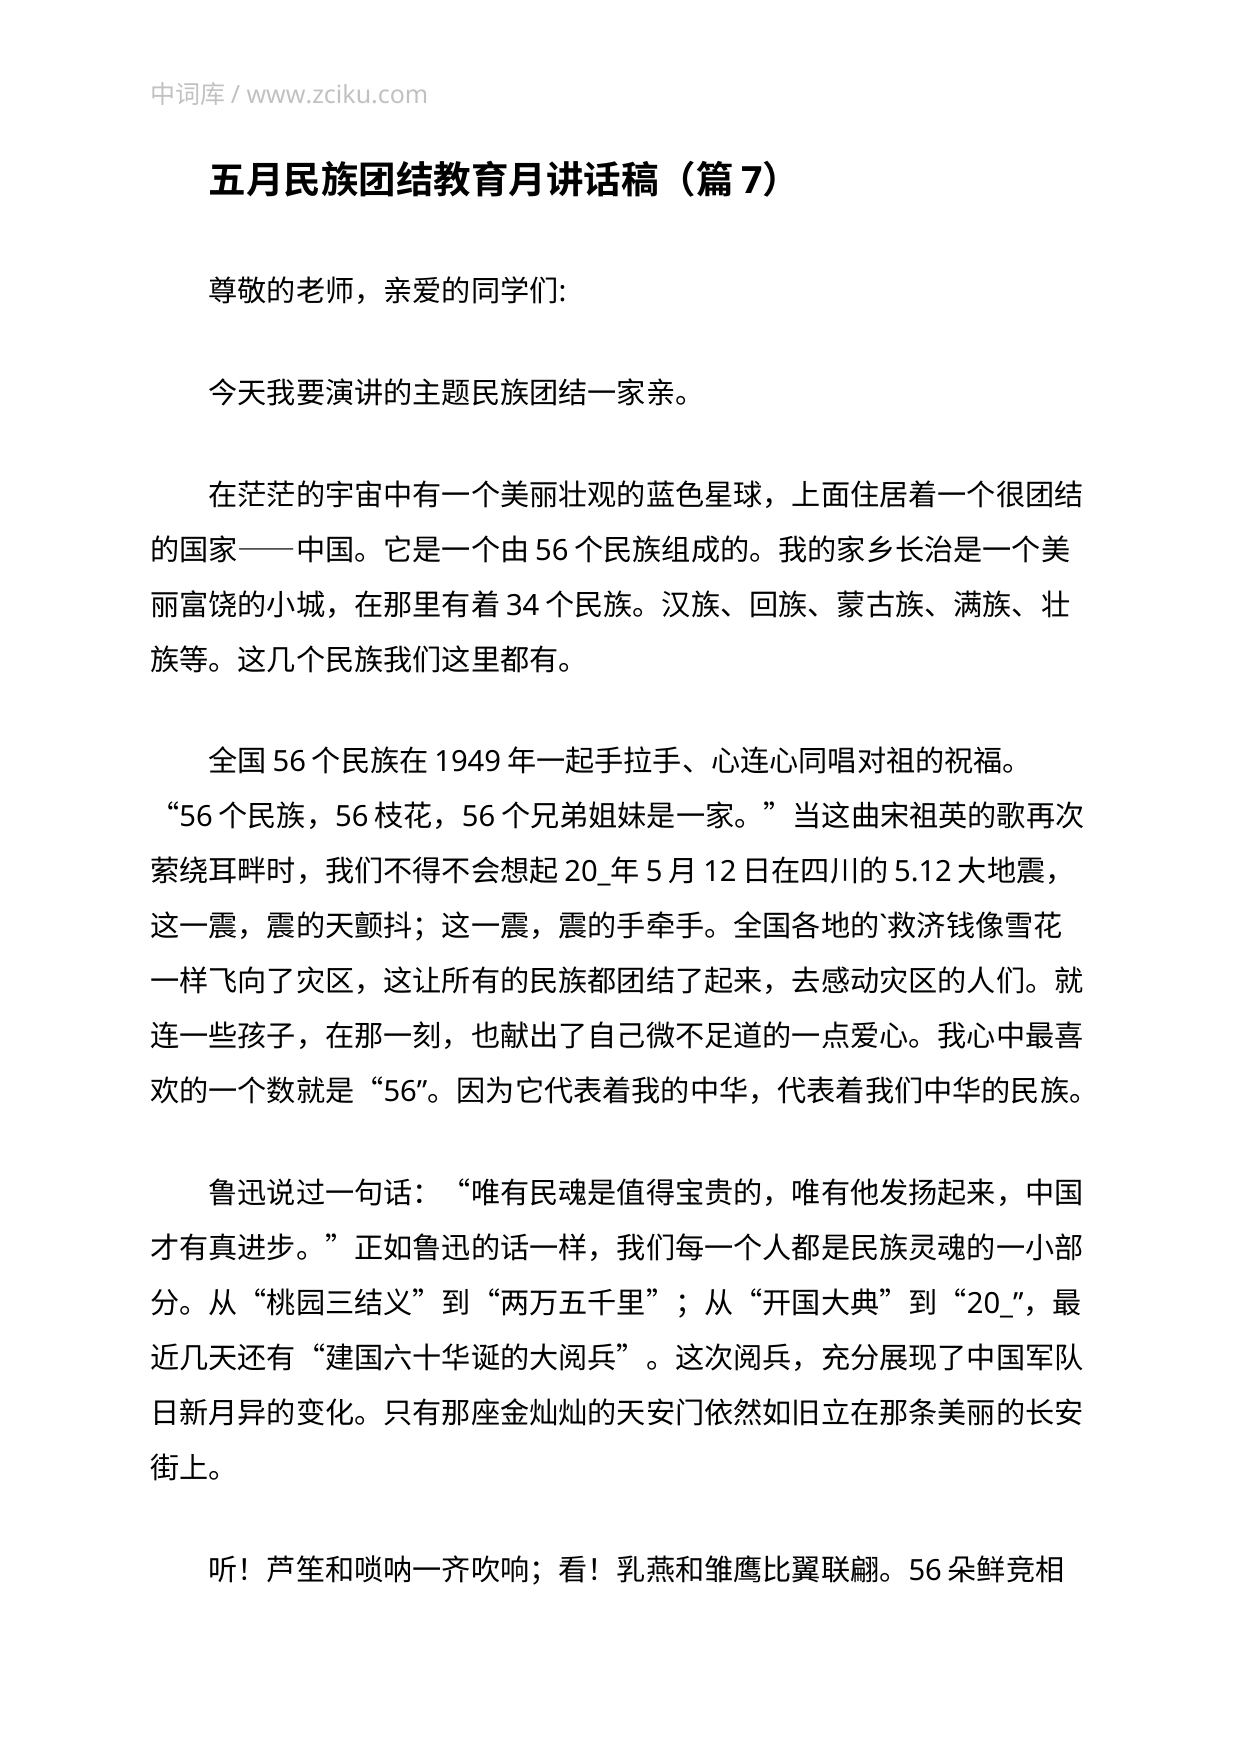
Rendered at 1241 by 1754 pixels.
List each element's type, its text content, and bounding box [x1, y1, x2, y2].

text 在茫茫的宇宙中有一个美丽壮观的蓝色星球，上面住居着一个很团结的国家——中国。它是一个由56个民族组成的。我的家乡长治是一个美丽富饶的小城，在那里有着34个民族。汉族、回族、蒙古族、满族、壮族等。这几个民族我们这里都有。 [150, 471, 1090, 678]
text 五月民族团结教育月讲话稿（篇7） [150, 150, 1090, 204]
text 今天我要演讲的主题民族团结一家亲。 [150, 369, 1090, 412]
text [150, 1546, 1090, 1588]
text 尊敬的老师，亲爱的同学们: [150, 268, 1090, 310]
text 鲁迅说过一句话：“唯有民魂是值得宝贵的，唯有他发扬起来，中国才有真进步。”正如鲁迅的话一样，我们每一个人都是民族灵魂的一小部分。从“桃园三结义”到“两万五千里”；从“开国大典”到“20_”，最近几天还有“建国六十华诞的大阅兵”。这次阅兵，充分展现了中国军队日新月异的变化。只有那座金灿灿的天安门依然如旧立在那条美丽的长安街上。 [150, 1170, 1090, 1487]
text 全国56个民族在1949年一起手拉手、心连心同唱对祖的祝福。“56个民族，56枝花，56个兄弟姐妹是一家。”当这曲宋祖英的歌再次萦绕耳畔时，我们不得不会想起20_年5月12日在四川的5.12大地震，这一震，震的天颤抖；这一震，震的手牵手。全国各地的`救济钱像雪花一样飞向了灾区，这让所有的民族都团结了起来，去感动灾区的人们。就连一些孩子，在那一刻，也献出了自己微不足道的一点爱心。我心中最喜欢的一个数就是“56”。因为它代表着我的中华，代表着我们中华的民族。 [150, 738, 1090, 1110]
